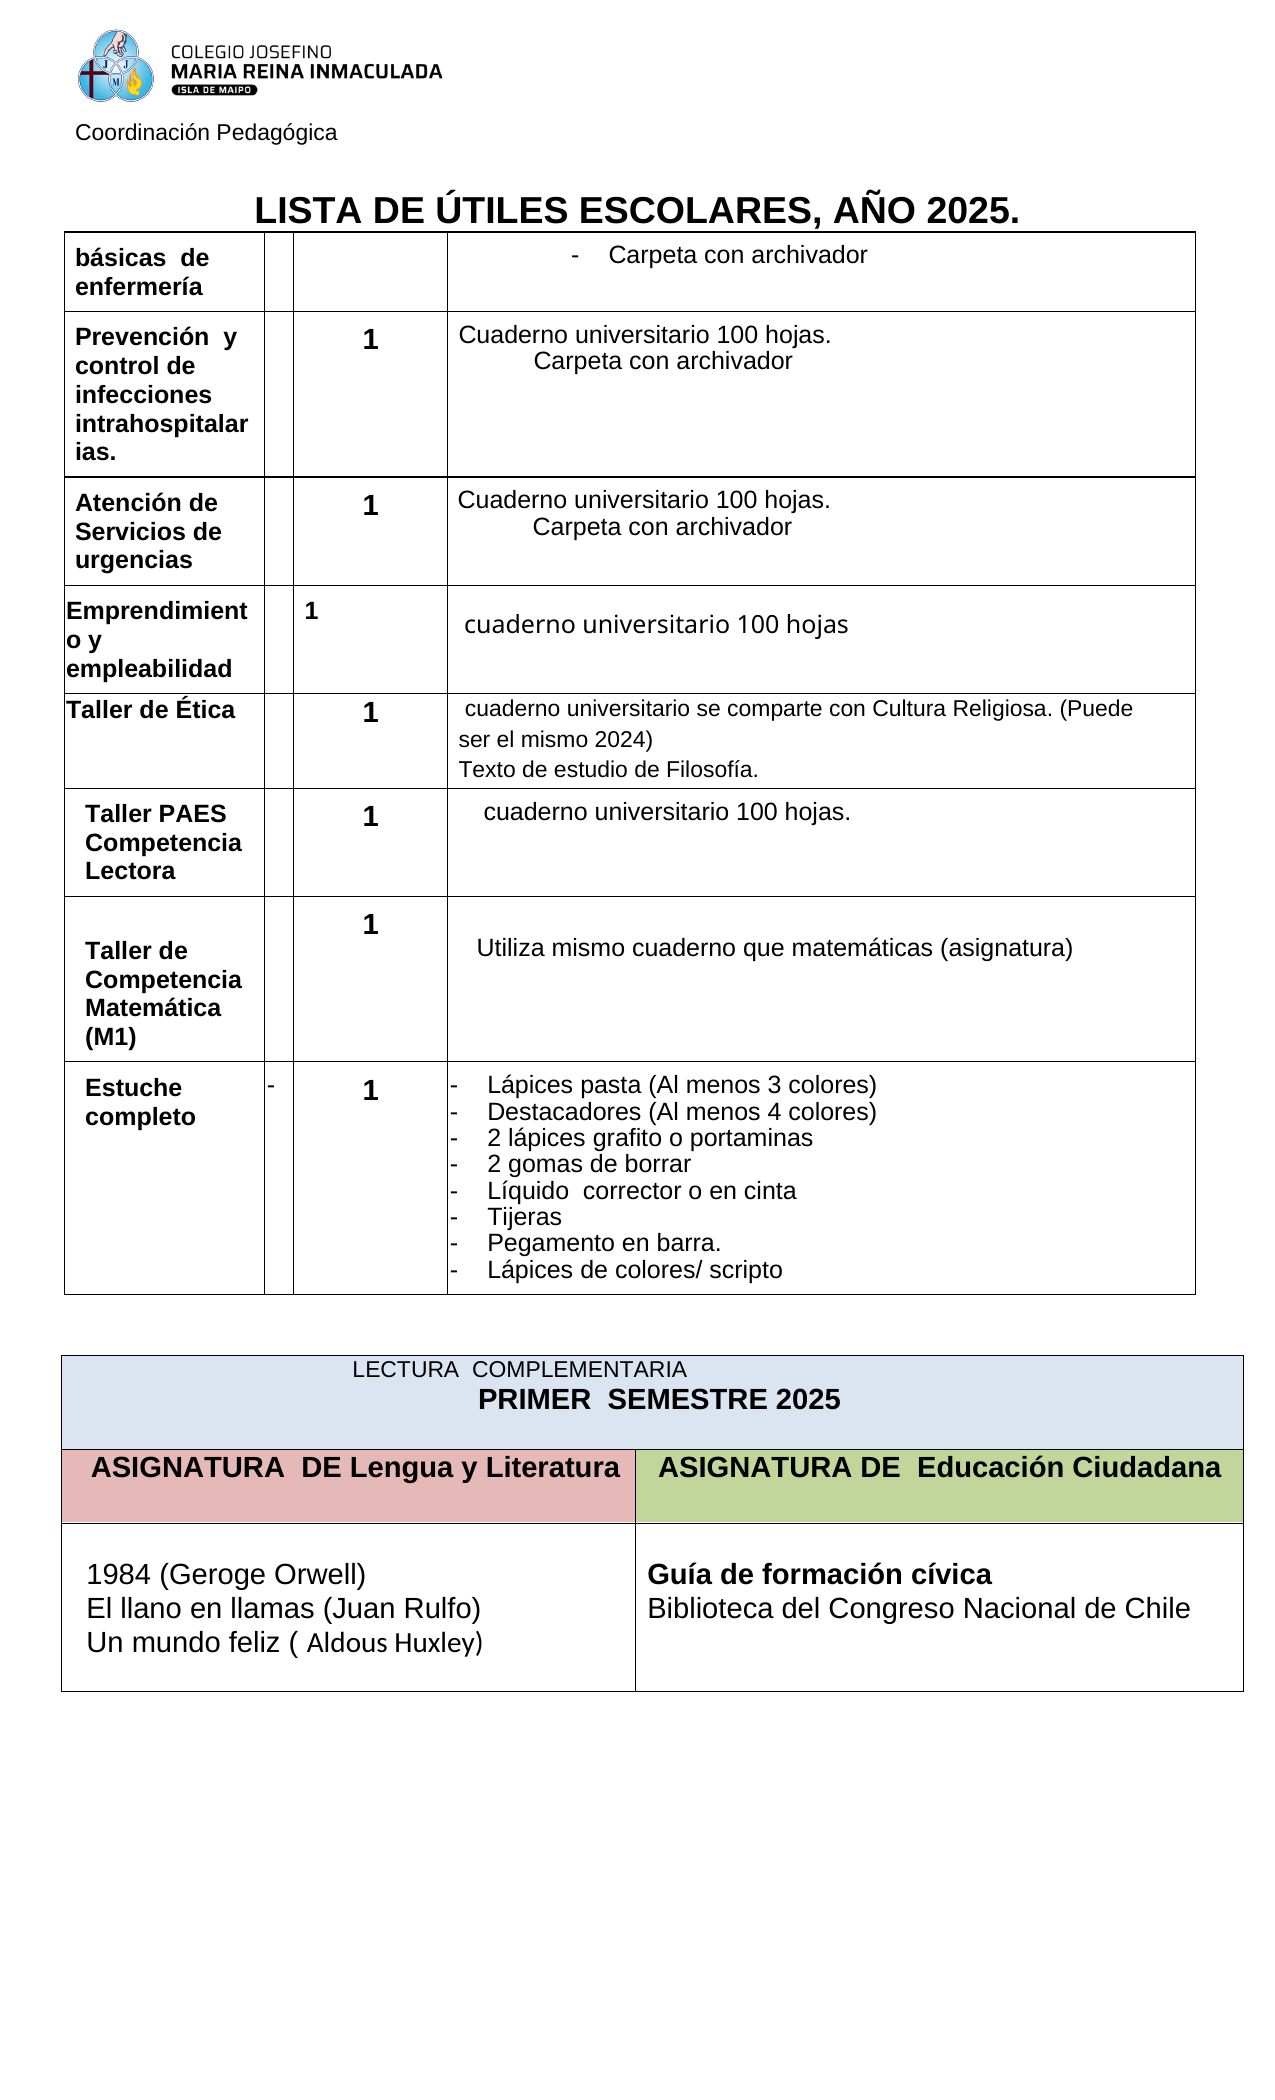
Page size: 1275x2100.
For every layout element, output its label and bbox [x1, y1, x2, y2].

picture [75, 14, 445, 119]
